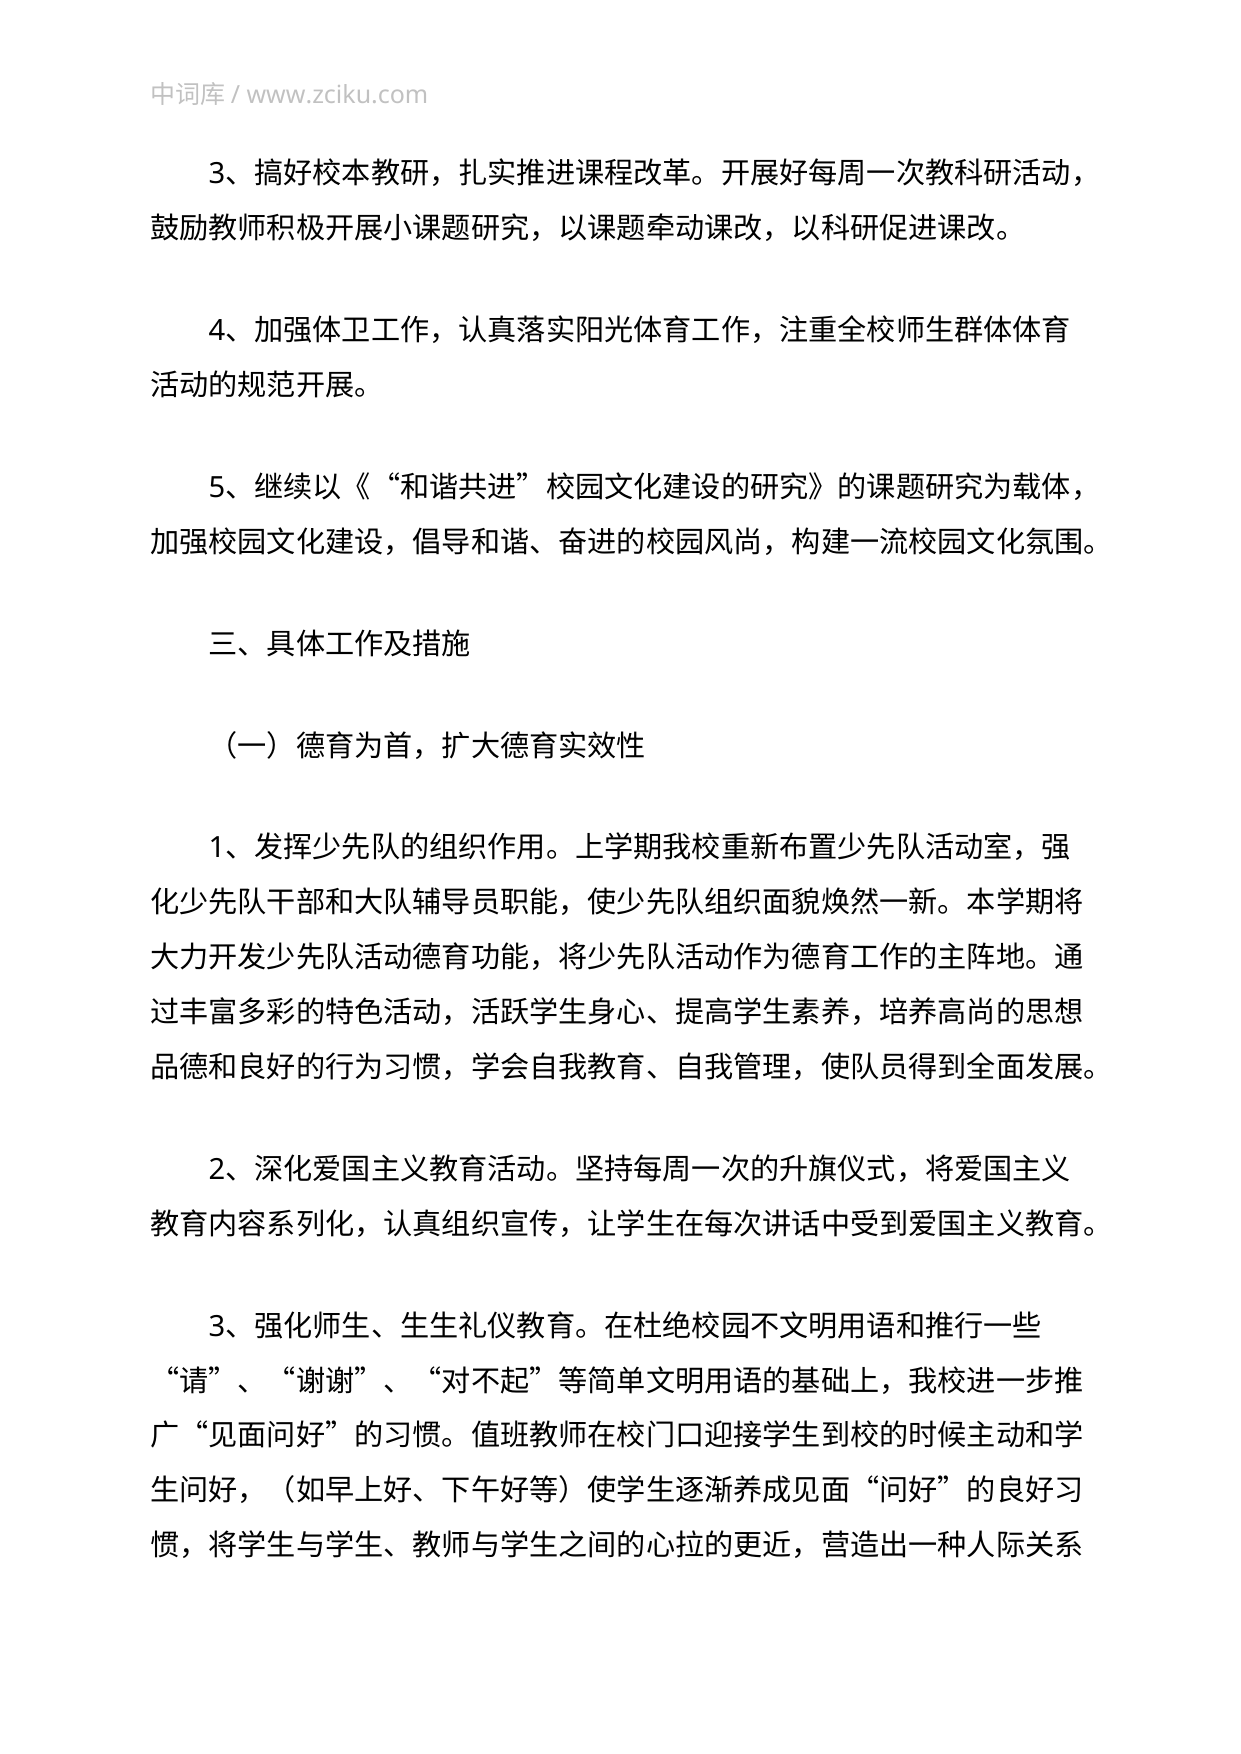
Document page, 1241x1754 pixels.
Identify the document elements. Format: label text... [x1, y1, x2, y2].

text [150, 1302, 1090, 1564]
text 5、继续以《“和谐共进”校园文化建设的研究》的课题研究为载体，加强校园文化建设，倡导和谐、奋进的校园风尚，构建一流校园文化氛围。 [150, 463, 1090, 561]
text 三、具体工作及措施 [150, 620, 1090, 663]
text 2、深化爱国主义教育活动。坚持每周一次的升旗仪式，将爱国主义教育内容系列化，认真组织宣传，让学生在每次讲话中受到爱国主义教育。 [150, 1145, 1090, 1243]
text 1、发挥少先队的组织作用。上学期我校重新布置少先队活动室，强化少先队干部和大队辅导员职能，使少先队组织面貌焕然一新。本学期将大力开发少先队活动德育功能，将少先队活动作为德育工作的主阵地。通过丰富多彩的特色活动，活跃学生身心、提高学生素养，培养高尚的思想品德和良好的行为习惯，学会自我教育、自我管理，使队员得到全面发展。 [150, 824, 1090, 1086]
text 4、加强体卫工作，认真落实阳光体育工作，注重全校师生群体体育活动的规范开展。 [150, 307, 1090, 404]
text 3、搞好校本教研，扎实推进课程改革。开展好每周一次教科研活动，鼓励教师积极开展小课题研究，以课题牵动课改，以科研促进课改。 [150, 150, 1090, 247]
text （一）德育为首，扩大德育实效性 [150, 722, 1090, 764]
